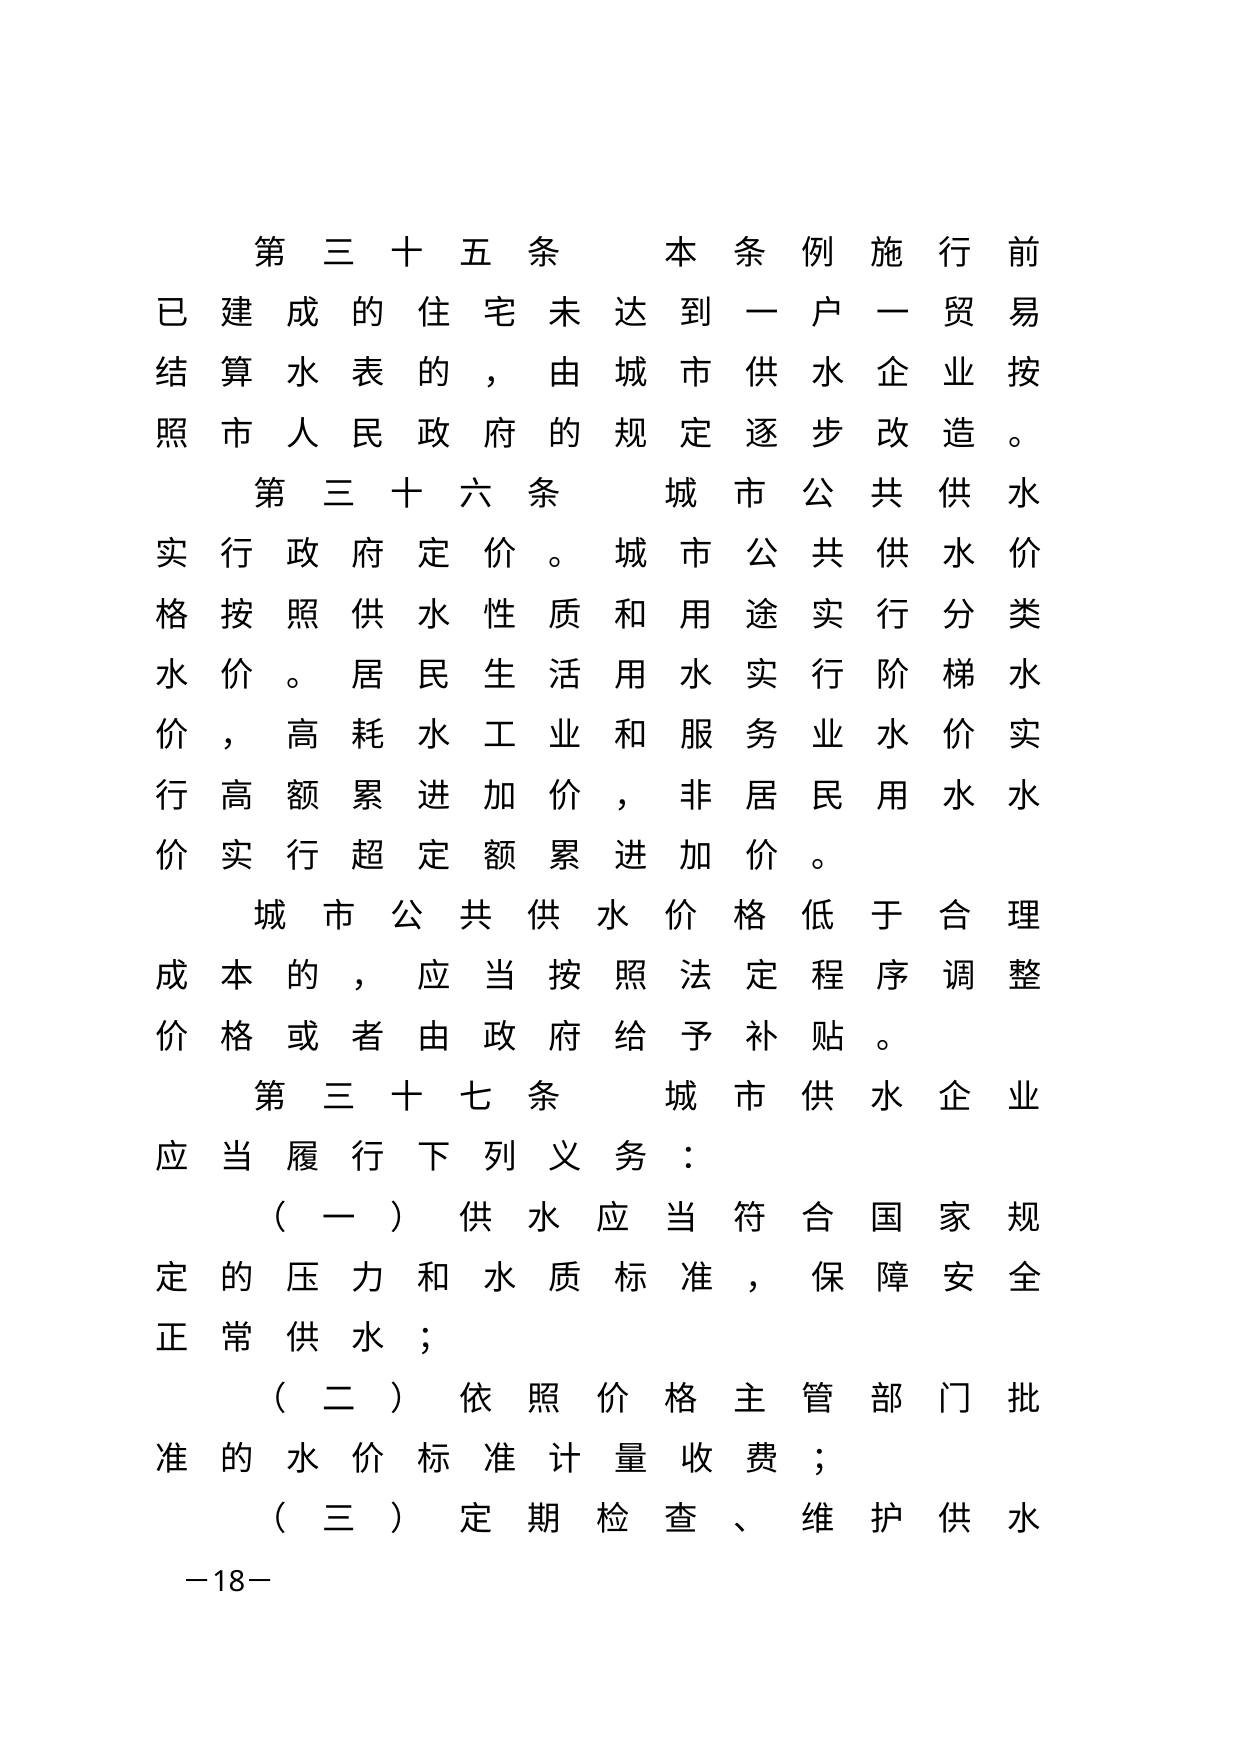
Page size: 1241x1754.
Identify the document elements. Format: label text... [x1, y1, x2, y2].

text （一）供水应当符合国家规定的压力和水质标准，保障安全正常供水； [155, 1184, 1073, 1365]
text （三）定期检查、维护供水设施； [155, 1486, 1073, 1546]
text （二）依照价格主管部门批准的水价标准计量收费； [155, 1365, 1073, 1486]
text 第三十六条 城市公共供水实行政府定价。城市公共供水价格按照供水性质和用途实行分类水价。居民生活用水实行阶梯水价，高耗水工业和服务业水价实行高额累进加价，非居民用水水价实行超定额累进加价。 [155, 461, 1073, 883]
text 第三十七条 城市供水企业应当履行下列义务： [155, 1064, 1073, 1184]
text 第三十五条 本条例施行前已建成的住宅未达到一户一贸易结算水表的，由城市供水企业按照市人民政府的规定逐步改造。 [155, 219, 1073, 461]
text 城市公共供水价格低于合理成本的，应当按照法定程序调整价格或者由政府给予补贴。 [155, 883, 1073, 1064]
